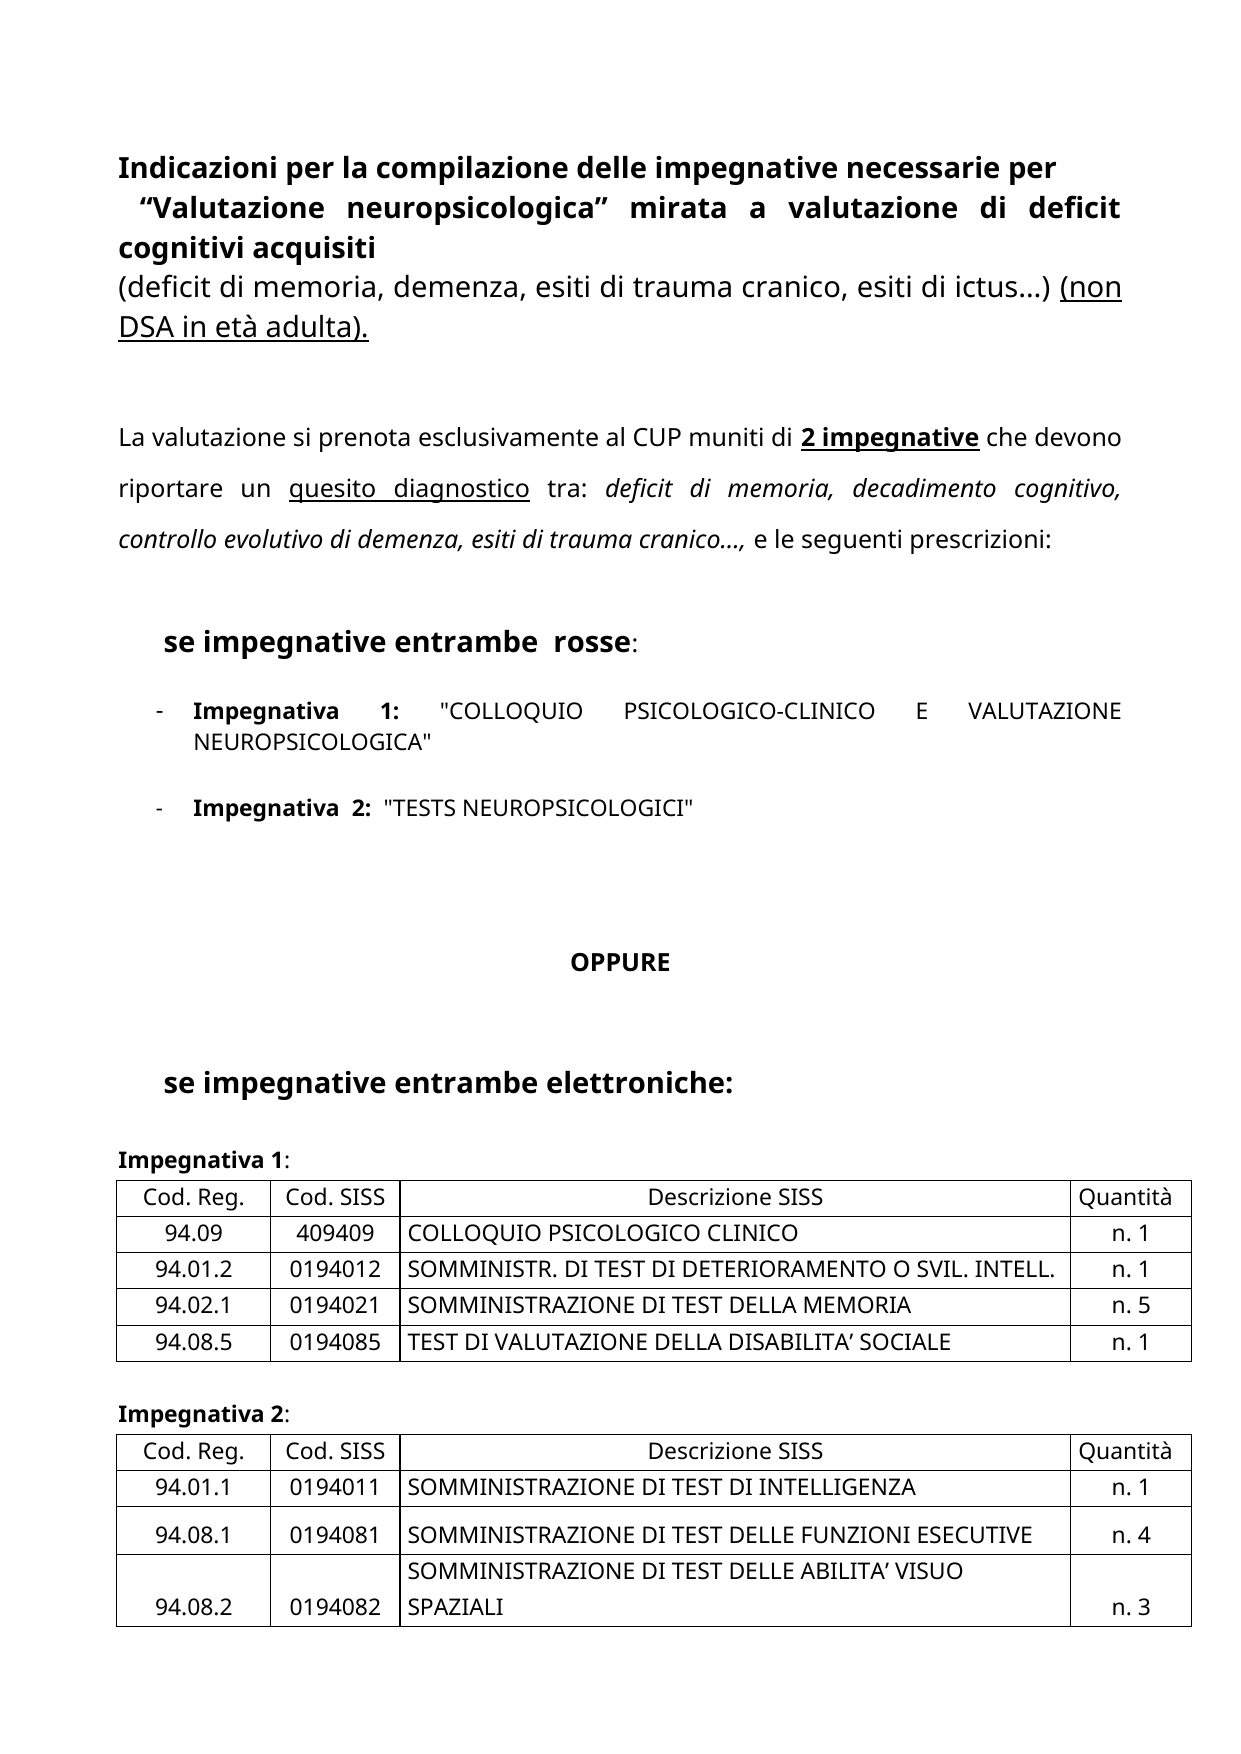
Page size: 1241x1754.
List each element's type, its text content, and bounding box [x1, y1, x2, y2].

table_cell SOMMINISTRAZIONE DI TEST DELLA MEMORIA [401, 1289, 1070, 1324]
table_cell SOMMINISTRAZIONE DI TEST DELLE ABILITA’ VISUO SPAZIALI [401, 1555, 1070, 1626]
table_cell COLLOQUIO PSICOLOGICO CLINICO [401, 1217, 1070, 1252]
table_cell TEST DI VALUTAZIONE DELLA DISABILITA’ SOCIALE [401, 1326, 1070, 1361]
table_header Cod. Reg. [117, 1435, 270, 1470]
table_cell 0194081 [271, 1507, 399, 1554]
table_cell 94.01.1 [117, 1471, 270, 1506]
text se impegnative entrambe elettroniche: [118, 1062, 1122, 1102]
table_cell n. 5 [1071, 1289, 1191, 1324]
list Impegnativa 1: "COLLOQUIO PSICOLOGICO-CLINICO E VALUTAZIONE NEUROPSICOLOGICA" [156, 695, 1122, 757]
table_header Cod. SISS [271, 1181, 399, 1216]
table_cell n. 4 [1071, 1507, 1191, 1554]
text Impegnativa 1: [118, 1143, 1122, 1175]
text “Valutazione neuropsicologica” mirata a valutazione di deficit cognitivi acquisiti [118, 187, 1122, 267]
table_header Quantità [1071, 1435, 1191, 1470]
table_cell n. 1 [1071, 1253, 1191, 1288]
table_cell 94.08.2 [117, 1555, 270, 1626]
table_cell 94.01.2 [117, 1253, 270, 1288]
table_header Cod. SISS [271, 1435, 399, 1470]
text Indicazioni per la compilazione delle impegnative necessarie per [118, 148, 1122, 187]
table_cell 94.09 [117, 1217, 270, 1252]
table_cell SOMMINISTRAZIONE DI TEST DI INTELLIGENZA [401, 1471, 1070, 1506]
table_cell 94.08.5 [117, 1326, 270, 1361]
table_cell n. 3 [1071, 1555, 1191, 1626]
text (deficit di memoria, demenza, esiti di trauma cranico, esiti di ictus…) (non DSA in età adulta). [118, 267, 1122, 346]
table_header Descrizione SISS [401, 1435, 1070, 1470]
text se impegnative entrambe rosse: [118, 621, 1122, 661]
table_cell n. 1 [1071, 1217, 1191, 1252]
table_header Quantità [1071, 1181, 1191, 1216]
text OPPURE [118, 944, 1122, 978]
table_cell 0194021 [271, 1289, 399, 1324]
table_cell SOMMINISTRAZIONE DI TEST DELLE FUNZIONI ESECUTIVE [401, 1507, 1070, 1554]
table_cell n. 1 [1071, 1326, 1191, 1361]
table_cell 94.02.1 [117, 1289, 270, 1324]
table_header Descrizione SISS [401, 1181, 1070, 1216]
table_cell 94.08.1 [117, 1507, 270, 1554]
text Impegnativa 2: [118, 1398, 1122, 1429]
table_cell SOMMINISTR. DI TEST DI DETERIORAMENTO O SVIL. INTELL. [401, 1253, 1070, 1288]
table_cell n. 1 [1071, 1471, 1191, 1506]
table_header Cod. Reg. [117, 1181, 270, 1216]
table_cell 0194011 [271, 1471, 399, 1506]
table_cell 0194012 [271, 1253, 399, 1288]
table_cell 0194085 [271, 1326, 399, 1361]
list Impegnativa 2: "TESTS NEUROPSICOLOGICI" [156, 791, 1122, 823]
table_cell 0194082 [271, 1555, 399, 1626]
text La valutazione si prenota esclusivamente al CUP muniti di 2 impegnative che devono riportare un quesito diagnostico tra: deficit di memoria, decadimento cognitivo, controllo evolutivo di demenza, esiti di trauma cranico…, e le seguenti prescrizioni: [118, 420, 1122, 556]
table_cell 409409 [271, 1217, 399, 1252]
